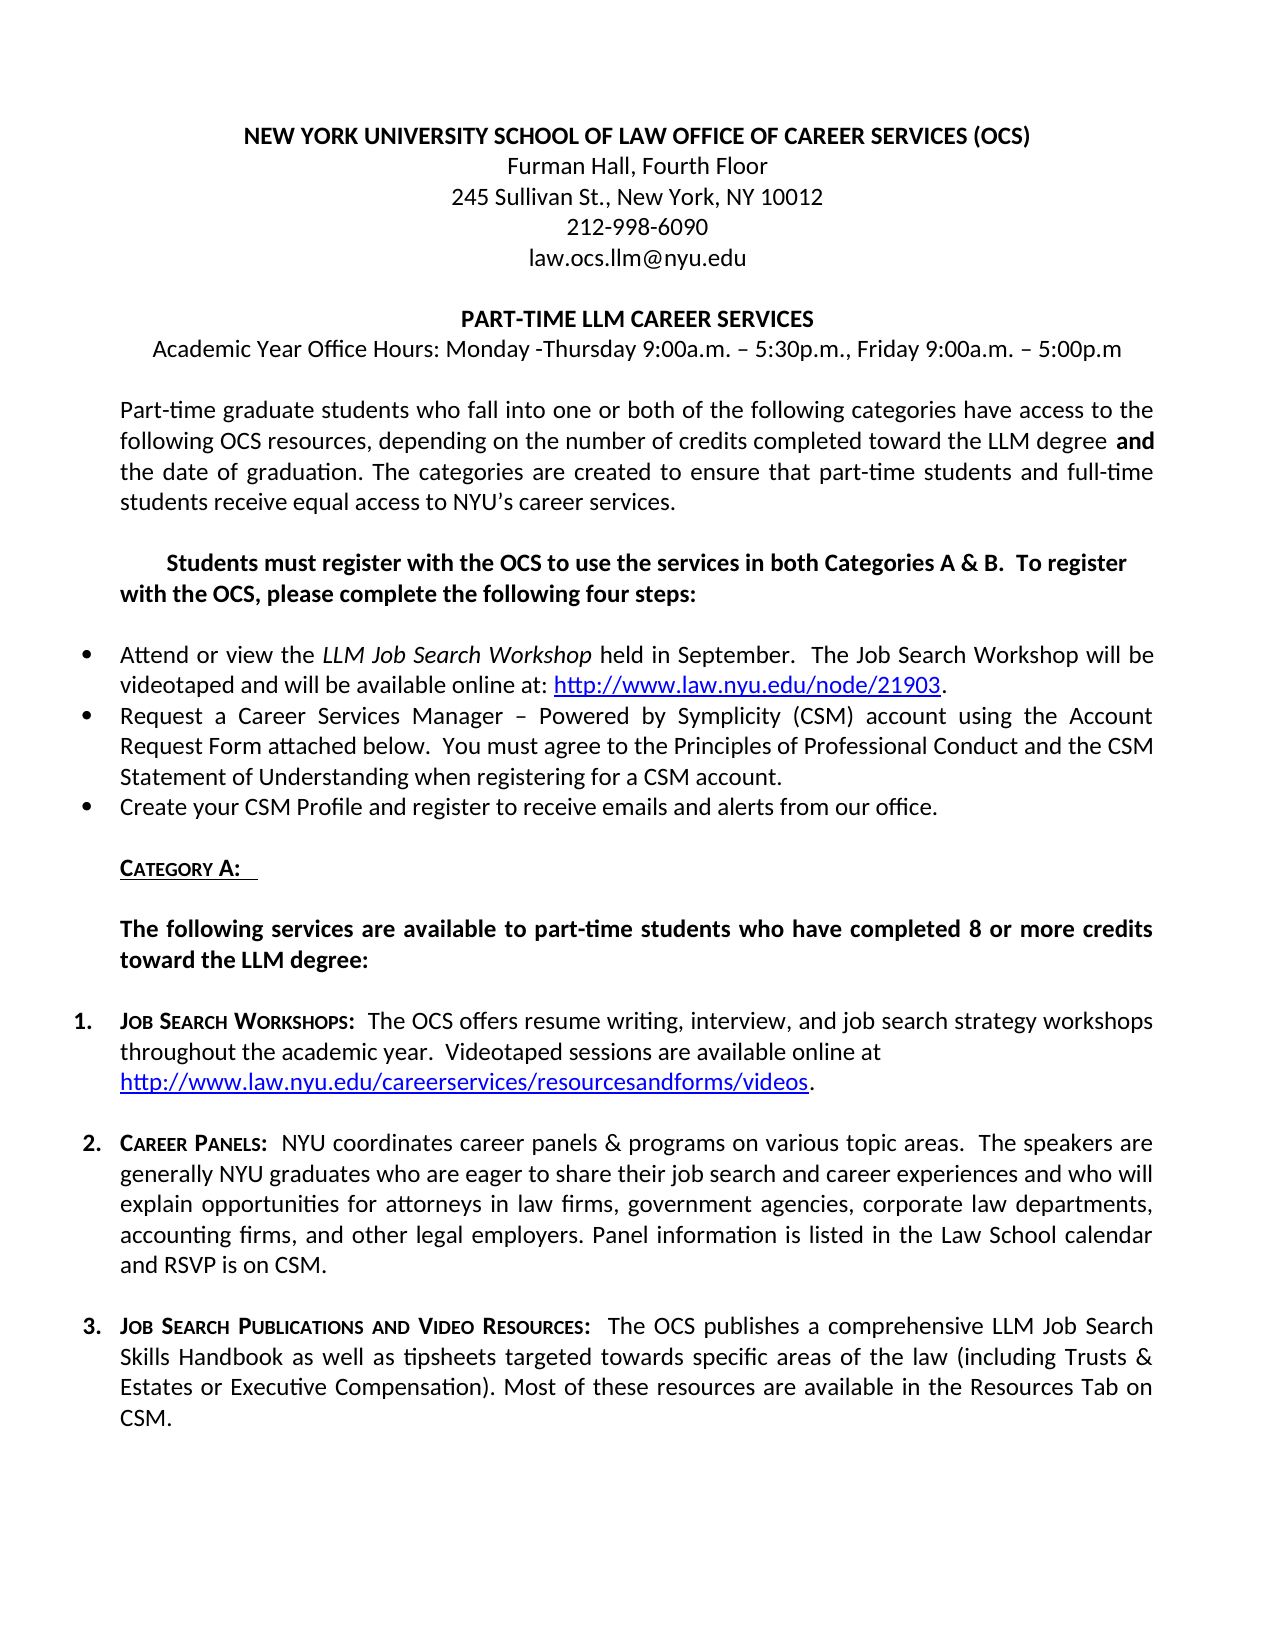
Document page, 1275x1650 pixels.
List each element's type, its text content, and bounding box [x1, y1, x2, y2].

text Furman Hall, Fourth Floor [120, 151, 1155, 181]
list http://www.law.nyu.edu/careerservices/resourcesandforms/videos. [120, 1066, 1155, 1097]
text Category A: [73, 852, 1155, 883]
list Job Search Workshops: The OCS offers resume writing, interview, and job search strategy workshops throughout the academic year. Videotaped sessions are available online at [73, 1005, 1155, 1066]
text 212-998-6090 [120, 212, 1155, 242]
list Career Panels: NYU coordinates career panels & programs on various topic areas. The speakers are generally NYU graduates who are eager to share their job search and career experiences and who will explain opportunities for attorneys in law firms, government agencies, corporate law departments, accounting firms, and other legal employers. Panel information is listed in the Law School calendar and RSVP is on CSM. [82, 1127, 1155, 1280]
text New York University School of Law Office of Career Services (OCS) [120, 120, 1155, 151]
list Attend or view the LLM Job Search Workshop held in September. The Job Search Workshop will be videotaped and will be available online at: http://www.law.nyu.edu/node/21903. [82, 639, 1155, 700]
text Part-time graduate students who fall into one or both of the following categories have access to the following OCS resources, depending on the number of credits completed toward the LLM degree and the date of graduation. The categories are created to ensure that part-time students and full-time students receive equal access to NYU’s career services. [120, 395, 1155, 517]
list Request a Career Services Manager – Powered by Symplicity (CSM) account using the Account Request Form attached below. You must agree to the Principles of Professional Conduct and the CSM Statement of Understanding when registering for a CSM account. [82, 700, 1155, 791]
text law.ocs.llm@nyu.edu [120, 242, 1155, 273]
text Students must register with the OCS to use the services in both Categories A & B. To register with the OCS, please complete the following four steps: [120, 547, 1155, 608]
list Create your CSM Profile and register to receive emails and alerts from our office. [82, 791, 1155, 822]
text The following services are available to part-time students who have completed 8 or more credits toward the LLM degree: [120, 913, 1155, 974]
text PART-TIME LLM CAREER SERVICES [120, 303, 1155, 334]
text 245 Sullivan St., New York, NY 10012 [120, 181, 1155, 212]
text Academic Year Office Hours: Monday -Thursday 9:00a.m. – 5:30p.m., Friday 9:00a.m. – 5:00p.m [120, 334, 1155, 364]
list Job Search Publications and Video Resources: The OCS publishes a comprehensive LLM Job Search Skills Handbook as well as tipsheets targeted towards specific areas of the law (including Trusts & Estates or Executive Compensation). Most of these resources are available in the Resources Tab on CSM. [82, 1310, 1155, 1432]
